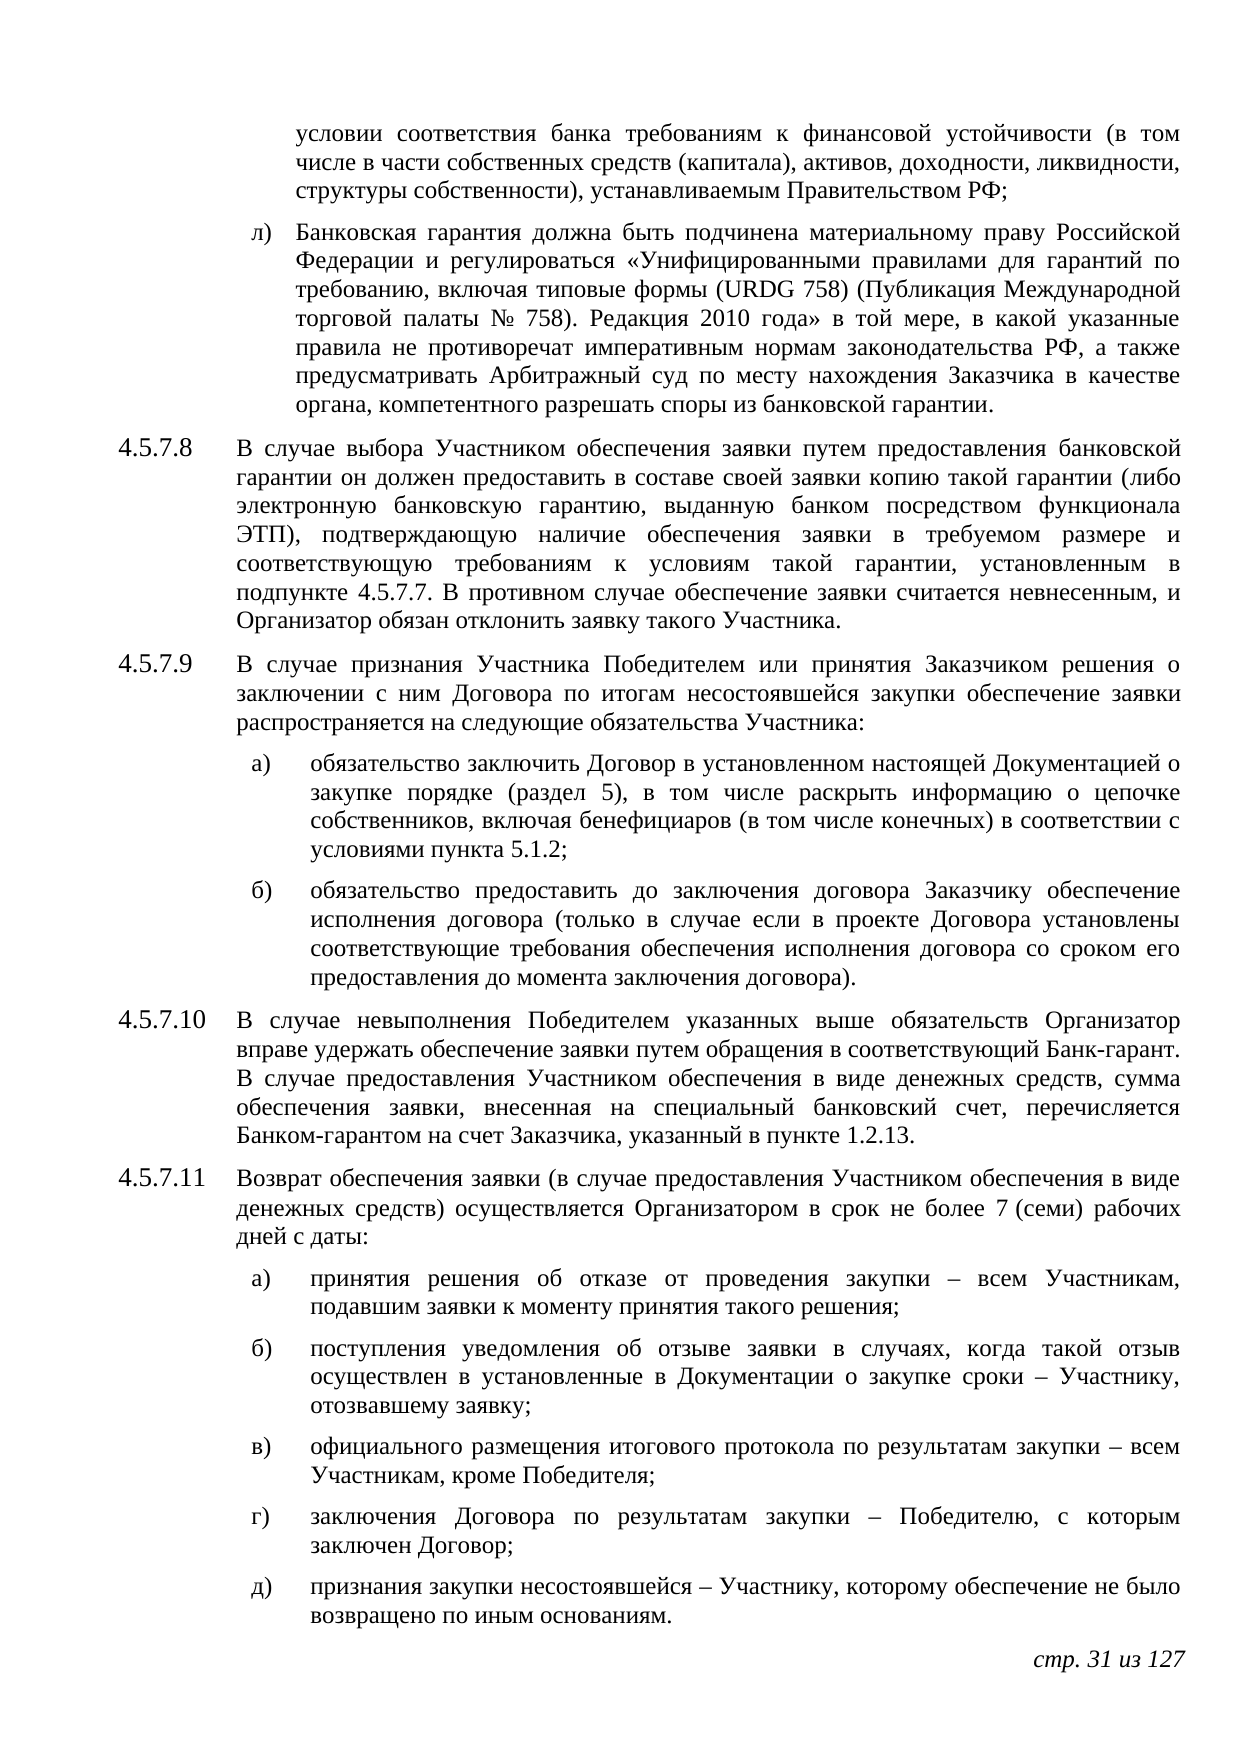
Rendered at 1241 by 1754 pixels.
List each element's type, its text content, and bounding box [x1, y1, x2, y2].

text признания закупки несостоявшейся – Участнику, которому обеспечение не было возвращено по иным основаниям. [251, 1571, 1181, 1629]
text поступления уведомления об отзыве заявки в случаях, когда такой отзыв осуществлен в установленные в Документации о закупке сроки – Участнику, отозвавшему заявку; [251, 1333, 1181, 1419]
text заключения Договора по результатам закупки – Победителю, с которым заключен Договор; [251, 1501, 1181, 1559]
text принятия решения об отказе от проведения закупки – всем Участникам, подавшим заявки к моменту принятия такого решения; [251, 1263, 1181, 1320]
text Банковская гарантия должна быть подчинена материальному праву Российской Федерации и регулироваться «Унифицированными правилами для гарантий по требованию, включая типовые формы (URDG 758) (Публикация Международной торговой палаты № 758). Редакция 2010 года» в той мере, в какой указанные правила не противоречат императивным нормам законодательства РФ, а также предусматривать Арбитражный суд по месту нахождения Заказчика в качестве органа, компетентного разрешать споры из банковской гарантии. [251, 217, 1181, 418]
text обязательство заключить Договор в установленном настоящей Документацией о закупке порядке (раздел 5), в том числе раскрыть информацию о цепочке собственников, включая бенефициаров (в том числе конечных) в соответствии с условиями пункта 5.1.2; [251, 748, 1181, 863]
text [251, 118, 1181, 204]
text В случае невыполнения Победителем указанных выше обязательств Организатор вправе удержать обеспечение заявки путем обращения в соответствующий Банк-гарант. В случае предоставления Участником обеспечения в виде денежных средств, сумма обеспечения заявки, внесенная на специальный банковский счет, перечисляется Банком-гарантом на счет Заказчика, указанный в пункте 1.2.13. [118, 1003, 1181, 1149]
text официального размещения итогового протокола по результатам закупки – всем Участникам, кроме Победителя; [251, 1431, 1181, 1489]
text Возврат обеспечения заявки (в случае предоставления Участником обеспечения в виде денежных средств) осуществляется Организатором в срок не более 7 (семи) рабочих дней с даты: [118, 1162, 1181, 1250]
text В случае выбора Участником обеспечения заявки путем предоставления банковской гарантии он должен предоставить в составе своей заявки копию такой гарантии (либо электронную банковскую гарантию, выданную банком посредством функционала ЭТП), подтверждающую наличие обеспечения заявки в требуемом размере и соответствующую требованиям к условиям такой гарантии, установленным в подпункте 4.5.7.7. В противном случае обеспечение заявки считается невнесенным, и Организатор обязан отклонить заявку такого Участника. [118, 431, 1181, 634]
text В случае признания Участника Победителем или принятия Заказчиком решения о заключении с ним Договора по итогам несостоявшейся закупки обеспечение заявки распространяется на следующие обязательства Участника: [118, 647, 1181, 735]
text обязательство предоставить до заключения договора Заказчику обеспечение исполнения договора (только в случае если в проекте Договора установлены соответствующие требования обеспечения исполнения договора со сроком его предоставления до момента заключения договора). [251, 875, 1181, 990]
